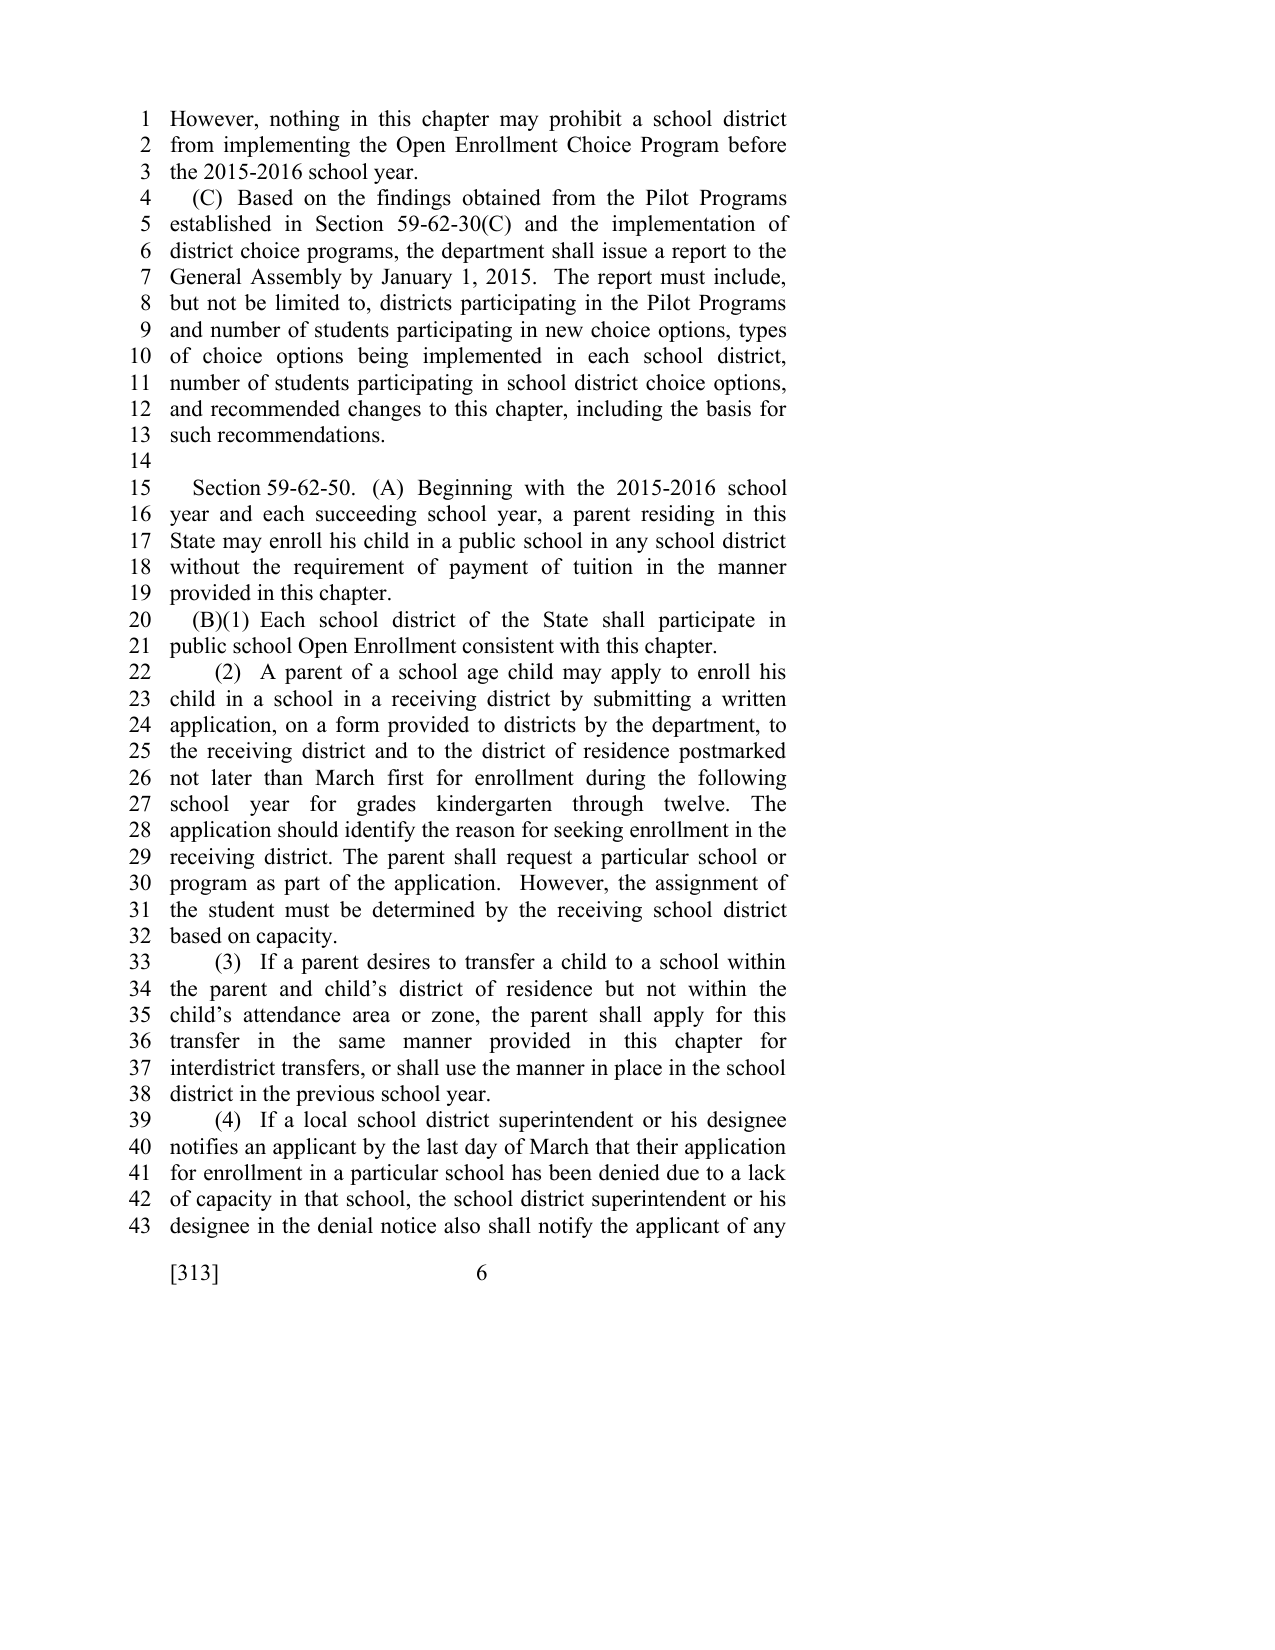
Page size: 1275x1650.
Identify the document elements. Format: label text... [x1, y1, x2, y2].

text (C) Based on the findings obtained from the Pilot Programs established in Section 59-62-30(C) and the implementation of district choice programs, the department shall issue a report to the General Assembly by January 1, 2015. The report must include, but not be limited to, districts participating in the Pilot Programs and number of students participating in new choice options, types of choice options being implemented in each school district, number of students participating in school district choice options, and recommended changes to this chapter, including the basis for such recommendations. [169, 184, 787, 448]
text (2) A parent of a school age child may apply to enroll his child in a school in a receiving district by submitting a written application, on a form provided to districts by the department, to the receiving district and to the district of residence postmarked not later than March first for enrollment during the following school year for grades kindergarten through twelve. The application should identify the reason for seeking enrollment in the receiving district. The parent shall request a particular school or program as part of the application. However, the assignment of the student must be determined by the receiving school district based on capacity. [169, 658, 787, 948]
text Section 59-62-50. (A) Beginning with the 2015-2016 school year and each succeeding school year, a parent residing in this State may enroll his child in a public school in any school district without the requirement of payment of tuition in the manner provided in this chapter. [169, 474, 787, 606]
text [169, 105, 787, 184]
text (3) If a parent desires to transfer a child to a school within the parent and child’s district of residence but not within the child’s attendance area or zone, the parent shall apply for this transfer in the same manner provided in this chapter for interdistrict transfers, or shall use the manner in place in the school district in the previous school year. [169, 948, 787, 1106]
text (B)(1) Each school district of the State shall participate in public school Open Enrollment consistent with this chapter. [169, 606, 787, 658]
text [169, 1106, 787, 1238]
